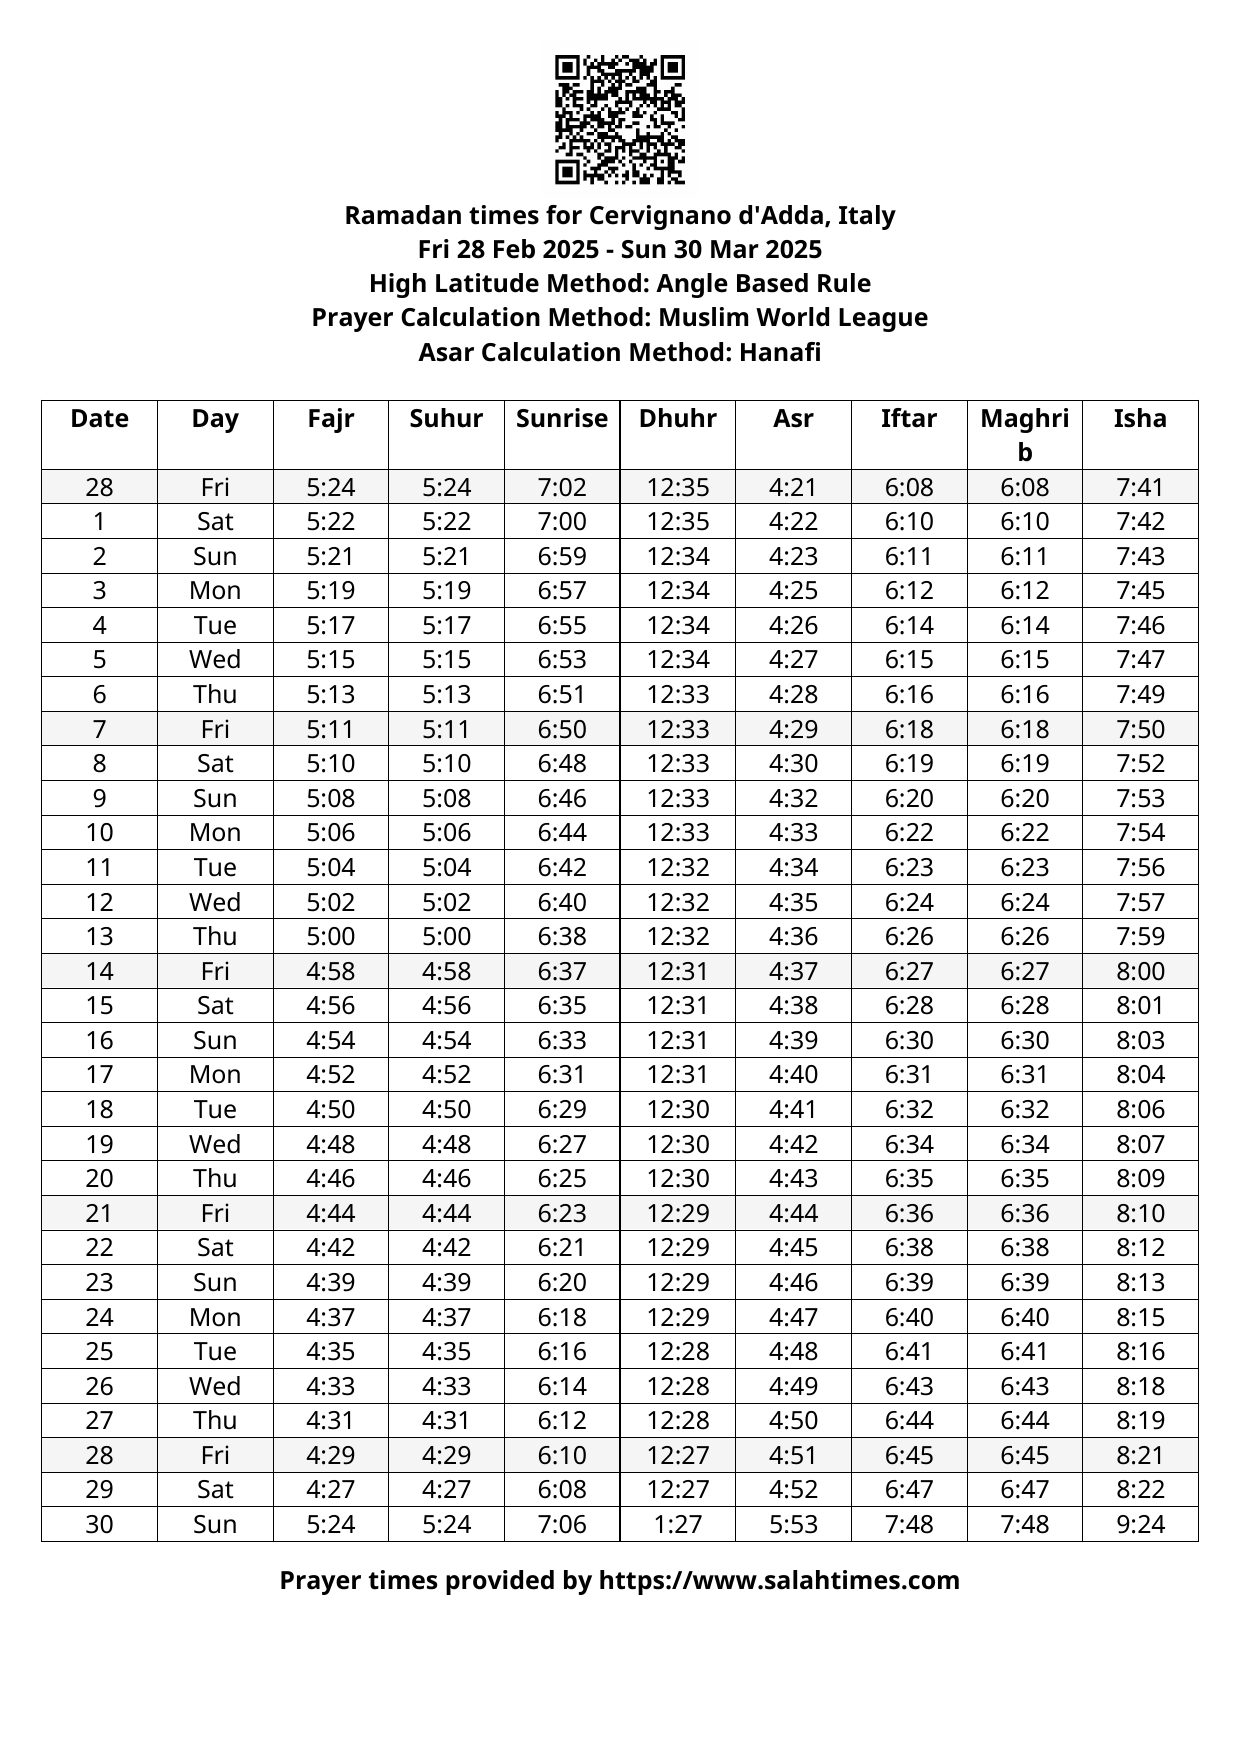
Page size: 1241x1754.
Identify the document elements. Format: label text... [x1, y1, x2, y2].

table_cell 20 [42, 1161, 157, 1195]
table_cell 12:32 [621, 850, 735, 884]
table_cell Mon [158, 816, 273, 849]
table_cell 12:29 [621, 1196, 735, 1229]
table_cell 7:53 [1083, 781, 1198, 814]
table_cell 4:26 [736, 608, 851, 642]
table_cell 4:28 [736, 677, 851, 711]
table_cell 6:53 [505, 643, 619, 676]
table_cell 8:04 [1083, 1058, 1198, 1091]
table_cell 4:33 [274, 1369, 388, 1402]
table_cell 6:44 [968, 1404, 1082, 1437]
table_cell 6:47 [968, 1473, 1082, 1506]
table_cell 7:02 [505, 470, 619, 503]
table_cell 11 [42, 850, 157, 884]
table_cell 8:18 [1083, 1369, 1198, 1402]
table_cell 6:40 [852, 1300, 967, 1333]
table_cell 6:43 [852, 1369, 967, 1402]
table_cell Fri [158, 1438, 273, 1472]
table_cell 6:38 [968, 1231, 1082, 1264]
table_cell 6:38 [852, 1231, 967, 1264]
table_cell 6:37 [505, 954, 619, 987]
table_cell Thu [158, 1404, 273, 1437]
table_cell 4:35 [389, 1334, 504, 1368]
table_cell 6:23 [505, 1196, 619, 1229]
table_cell Sun [158, 1265, 273, 1299]
table_cell 4:27 [389, 1473, 504, 1506]
table_cell 12:30 [621, 1161, 735, 1195]
table_cell 6:26 [852, 919, 967, 953]
table_cell 5:24 [274, 470, 388, 503]
table_cell 5:06 [389, 816, 504, 849]
table_header Iftar [852, 401, 967, 469]
table_cell 8:07 [1083, 1127, 1198, 1160]
table_cell 6:11 [852, 539, 967, 572]
table_cell 7:56 [1083, 850, 1198, 884]
table_cell Sat [158, 1231, 273, 1264]
table_cell Sun [158, 1507, 273, 1541]
table_cell 12:27 [621, 1438, 735, 1472]
table_cell 12:33 [621, 816, 735, 849]
table_cell 14 [42, 954, 157, 987]
table_cell 9 [42, 781, 157, 814]
table_cell 6:57 [505, 574, 619, 607]
table_cell Sat [158, 746, 273, 780]
table_cell 17 [42, 1058, 157, 1091]
table_cell 6 [42, 677, 157, 711]
table_cell 6:59 [505, 539, 619, 572]
table_cell 6:15 [968, 643, 1082, 676]
table_cell 12:31 [621, 989, 735, 1022]
table_cell 6:14 [968, 608, 1082, 642]
table_cell 5:21 [274, 539, 388, 572]
table_cell 24 [42, 1300, 157, 1333]
table_cell 4:35 [736, 885, 851, 918]
table_cell 4:46 [389, 1161, 504, 1195]
table_cell 6:41 [968, 1334, 1082, 1368]
table_cell 12:33 [621, 712, 735, 745]
table_cell 9:24 [1083, 1507, 1198, 1541]
table_cell 12:32 [621, 885, 735, 918]
table_cell 5:10 [389, 746, 504, 780]
table_header Maghrib [968, 401, 1082, 469]
table_cell 4:33 [389, 1369, 504, 1402]
table_cell 4:33 [736, 816, 851, 849]
table_cell 12:28 [621, 1369, 735, 1402]
table_cell 6:19 [852, 746, 967, 780]
table_cell 4:58 [389, 954, 504, 987]
table_cell 4:50 [389, 1092, 504, 1126]
table_cell 8:10 [1083, 1196, 1198, 1229]
table_cell Sun [158, 1023, 273, 1057]
table_header Fajr [274, 401, 388, 469]
table_cell 6:20 [852, 781, 967, 814]
table_cell 4:56 [274, 989, 388, 1022]
table_cell 12:33 [621, 677, 735, 711]
table_cell 7:42 [1083, 504, 1198, 538]
table_cell Sun [158, 781, 273, 814]
table_cell 6:20 [968, 781, 1082, 814]
table_cell Thu [158, 677, 273, 711]
table_cell 5:21 [389, 539, 504, 572]
table_cell 6:27 [968, 954, 1082, 987]
table_cell 12:29 [621, 1300, 735, 1333]
table_cell 6:35 [852, 1161, 967, 1195]
table_cell 4:43 [736, 1161, 851, 1195]
table_cell 16 [42, 1023, 157, 1057]
table_cell Thu [158, 1161, 273, 1195]
table_cell 4:39 [736, 1023, 851, 1057]
table_cell 7 [42, 712, 157, 745]
table_cell 12:33 [621, 746, 735, 780]
table_header Suhur [389, 401, 504, 469]
table_cell 4:56 [389, 989, 504, 1022]
table_cell 6:16 [852, 677, 967, 711]
table_cell 5:10 [274, 746, 388, 780]
table_cell 6:10 [968, 504, 1082, 538]
table_cell Tue [158, 608, 273, 642]
table_cell 8:22 [1083, 1473, 1198, 1506]
table_cell 5:15 [389, 643, 504, 676]
table_cell 7:48 [968, 1507, 1082, 1541]
table_cell 10 [42, 816, 157, 849]
table_cell 5:19 [274, 574, 388, 607]
table_cell 7:00 [505, 504, 619, 538]
table_cell 8:01 [1083, 989, 1198, 1022]
table_cell 4:38 [736, 989, 851, 1022]
table_cell 6:30 [968, 1023, 1082, 1057]
table_cell 6:45 [852, 1438, 967, 1472]
table_cell 4:42 [274, 1231, 388, 1264]
table_cell 4:47 [736, 1300, 851, 1333]
table_cell 12:28 [621, 1404, 735, 1437]
table_cell 6:32 [968, 1092, 1082, 1126]
picture [542, 41, 699, 198]
text Asar Calculation Method: Hanafi [42, 334, 1198, 368]
table_cell 4:27 [736, 643, 851, 676]
table_cell 4:31 [274, 1404, 388, 1437]
table_cell 6:12 [505, 1404, 619, 1437]
table_cell 7:59 [1083, 919, 1198, 953]
table_header Isha [1083, 401, 1198, 469]
table_cell 6:08 [852, 470, 967, 503]
table_cell 4:29 [389, 1438, 504, 1472]
table_cell 4:25 [736, 574, 851, 607]
table_cell 5:24 [274, 1507, 388, 1541]
table_cell 28 [42, 1438, 157, 1472]
table_cell 8:13 [1083, 1265, 1198, 1299]
table_cell Fri [158, 954, 273, 987]
table_cell 5:22 [389, 504, 504, 538]
table_cell 4:42 [389, 1231, 504, 1264]
table_cell 4:34 [736, 850, 851, 884]
table_cell 12:29 [621, 1265, 735, 1299]
table_cell 29 [42, 1473, 157, 1506]
table_cell 5 [42, 643, 157, 676]
table_cell 6:16 [968, 677, 1082, 711]
table_cell 5:11 [274, 712, 388, 745]
table_cell 6:47 [852, 1473, 967, 1506]
table_cell 12:35 [621, 504, 735, 538]
table_cell 28 [42, 470, 157, 503]
table_cell 8:21 [1083, 1438, 1198, 1472]
table_cell 5:02 [389, 885, 504, 918]
table_cell 6:28 [968, 989, 1082, 1022]
table_cell 6:35 [505, 989, 619, 1022]
table_cell 12:27 [621, 1473, 735, 1506]
table_cell 6:26 [968, 919, 1082, 953]
table_cell 27 [42, 1404, 157, 1437]
table_cell 15 [42, 989, 157, 1022]
table_cell 6:21 [505, 1231, 619, 1264]
table_cell 4:37 [389, 1300, 504, 1333]
table_cell 4:52 [389, 1058, 504, 1091]
table_cell 4:36 [736, 919, 851, 953]
table_cell 6:35 [968, 1161, 1082, 1195]
table_cell 6:44 [505, 816, 619, 849]
table_cell Mon [158, 1058, 273, 1091]
table_cell 18 [42, 1092, 157, 1126]
table_cell Wed [158, 643, 273, 676]
table_cell 6:46 [505, 781, 619, 814]
table_cell 12:34 [621, 539, 735, 572]
table_cell 6:22 [968, 816, 1082, 849]
table_cell 6:34 [852, 1127, 967, 1160]
table_cell 4:54 [274, 1023, 388, 1057]
table_cell 21 [42, 1196, 157, 1229]
table_header Day [158, 401, 273, 469]
table_header Sunrise [505, 401, 619, 469]
table_cell 4:37 [736, 954, 851, 987]
table_cell 4:29 [736, 712, 851, 745]
table_cell 6:11 [968, 539, 1082, 572]
table_cell 6:22 [852, 816, 967, 849]
table_cell 6:27 [505, 1127, 619, 1160]
table_cell 6:31 [505, 1058, 619, 1091]
table_cell 4:44 [736, 1196, 851, 1229]
table_cell Wed [158, 1127, 273, 1160]
table_cell 6:12 [968, 574, 1082, 607]
text Prayer times provided by https://www.salahtimes.com [42, 1563, 1198, 1597]
table_cell 5:02 [274, 885, 388, 918]
table_cell 1 [42, 504, 157, 538]
table_cell 7:41 [1083, 470, 1198, 503]
table_cell 5:08 [274, 781, 388, 814]
table_cell 7:52 [1083, 746, 1198, 780]
table_cell 12:30 [621, 1092, 735, 1126]
table_cell 6:41 [852, 1334, 967, 1368]
table_cell 6:38 [505, 919, 619, 953]
table_cell 5:00 [389, 919, 504, 953]
table_cell 8:19 [1083, 1404, 1198, 1437]
table_cell 4:45 [736, 1231, 851, 1264]
table_cell 6:32 [852, 1092, 967, 1126]
table_cell 4:54 [389, 1023, 504, 1057]
table_cell 5:15 [274, 643, 388, 676]
table_cell 4:27 [274, 1473, 388, 1506]
table_cell 5:19 [389, 574, 504, 607]
table_cell 1:27 [621, 1507, 735, 1541]
table_cell 4:58 [274, 954, 388, 987]
table_cell 7:06 [505, 1507, 619, 1541]
table_cell 6:08 [505, 1473, 619, 1506]
table_cell 23 [42, 1265, 157, 1299]
table_cell 6:18 [505, 1300, 619, 1333]
table_cell 3 [42, 574, 157, 607]
table_cell 12:34 [621, 608, 735, 642]
table_cell 6:51 [505, 677, 619, 711]
table_cell 4:39 [274, 1265, 388, 1299]
table_cell 6:36 [852, 1196, 967, 1229]
text Fri 28 Feb 2025 - Sun 30 Mar 2025 [42, 232, 1198, 266]
table_cell Wed [158, 1369, 273, 1402]
text High Latitude Method: Angle Based Rule [42, 266, 1198, 300]
table_cell 4:32 [736, 781, 851, 814]
table_cell 6:31 [852, 1058, 967, 1091]
table_cell 4:21 [736, 470, 851, 503]
table_cell 12:35 [621, 470, 735, 503]
table_cell 4:44 [274, 1196, 388, 1229]
table_cell 12:30 [621, 1127, 735, 1160]
table_cell 6:28 [852, 989, 967, 1022]
table_cell 4 [42, 608, 157, 642]
table_cell 6:08 [968, 470, 1082, 503]
table_cell Tue [158, 1334, 273, 1368]
table_cell 7:46 [1083, 608, 1198, 642]
table_cell 4:30 [736, 746, 851, 780]
table_cell Fri [158, 470, 273, 503]
table_cell Tue [158, 850, 273, 884]
table_cell 4:41 [736, 1092, 851, 1126]
table_cell 8:06 [1083, 1092, 1198, 1126]
table_cell 5:53 [736, 1507, 851, 1541]
table_cell 6:55 [505, 608, 619, 642]
table_cell 7:45 [1083, 574, 1198, 607]
table_cell 6:45 [968, 1438, 1082, 1472]
table_cell 6:18 [968, 712, 1082, 745]
table_cell 7:43 [1083, 539, 1198, 572]
table_cell Wed [158, 885, 273, 918]
table_cell 12:32 [621, 919, 735, 953]
table_cell 6:40 [505, 885, 619, 918]
table_cell 8:12 [1083, 1231, 1198, 1264]
table_cell 4:52 [274, 1058, 388, 1091]
table_cell 4:50 [274, 1092, 388, 1126]
table_cell 6:20 [505, 1265, 619, 1299]
table_cell 6:12 [852, 574, 967, 607]
table_cell 6:23 [852, 850, 967, 884]
table_cell 6:39 [852, 1265, 967, 1299]
table_cell 6:43 [968, 1369, 1082, 1402]
table_cell 5:00 [274, 919, 388, 953]
table_cell 6:10 [505, 1438, 619, 1472]
table_cell 5:13 [274, 677, 388, 711]
table_cell 30 [42, 1507, 157, 1541]
table_cell Tue [158, 1092, 273, 1126]
table_cell 5:13 [389, 677, 504, 711]
table_header Asr [736, 401, 851, 469]
table_cell Mon [158, 1300, 273, 1333]
table_cell 5:24 [389, 470, 504, 503]
table_cell 19 [42, 1127, 157, 1160]
table_cell 4:35 [274, 1334, 388, 1368]
table_cell 4:51 [736, 1438, 851, 1472]
table_cell 4:50 [736, 1404, 851, 1437]
table_cell 4:48 [274, 1127, 388, 1160]
table_cell 6:30 [852, 1023, 967, 1057]
table_cell 4:23 [736, 539, 851, 572]
table_cell 5:08 [389, 781, 504, 814]
table_cell 4:40 [736, 1058, 851, 1091]
table_cell Fri [158, 1196, 273, 1229]
table_cell 12:31 [621, 1023, 735, 1057]
table_cell 26 [42, 1369, 157, 1402]
table_cell 5:24 [389, 1507, 504, 1541]
table_cell 5:04 [274, 850, 388, 884]
table_cell 4:31 [389, 1404, 504, 1437]
table_cell 6:27 [852, 954, 967, 987]
table_cell 5:06 [274, 816, 388, 849]
table_cell 7:49 [1083, 677, 1198, 711]
table_cell 6:14 [852, 608, 967, 642]
table_cell 7:50 [1083, 712, 1198, 745]
table_cell 4:39 [389, 1265, 504, 1299]
table_cell 6:18 [852, 712, 967, 745]
table_cell 5:17 [389, 608, 504, 642]
table_cell 12:33 [621, 781, 735, 814]
table_cell 13 [42, 919, 157, 953]
table_cell 4:52 [736, 1473, 851, 1506]
table_cell 6:44 [852, 1404, 967, 1437]
table_cell 5:22 [274, 504, 388, 538]
table_cell 6:15 [852, 643, 967, 676]
table_cell 6:14 [505, 1369, 619, 1402]
table_cell 7:47 [1083, 643, 1198, 676]
table_cell 5:17 [274, 608, 388, 642]
table_cell 4:42 [736, 1127, 851, 1160]
table_cell 2 [42, 539, 157, 572]
table_cell 6:10 [852, 504, 967, 538]
table_cell 12:31 [621, 954, 735, 987]
table_cell 6:23 [968, 850, 1082, 884]
table_cell 6:29 [505, 1092, 619, 1126]
table_cell 6:50 [505, 712, 619, 745]
table_cell 6:39 [968, 1265, 1082, 1299]
table_cell 22 [42, 1231, 157, 1264]
table_cell 12:31 [621, 1058, 735, 1091]
table_cell 8:15 [1083, 1300, 1198, 1333]
table_cell Sat [158, 504, 273, 538]
table_cell 6:36 [968, 1196, 1082, 1229]
table_cell 4:46 [736, 1265, 851, 1299]
table_cell Sat [158, 989, 273, 1022]
table_cell 4:49 [736, 1369, 851, 1402]
table_cell 6:48 [505, 746, 619, 780]
table_cell 12:28 [621, 1334, 735, 1368]
table_cell Mon [158, 574, 273, 607]
table_cell 5:11 [389, 712, 504, 745]
table_cell 4:22 [736, 504, 851, 538]
table_cell 6:25 [505, 1161, 619, 1195]
table_cell 8:00 [1083, 954, 1198, 987]
table_cell 6:24 [852, 885, 967, 918]
text Prayer Calculation Method: Muslim World League [42, 300, 1198, 334]
table_cell 7:57 [1083, 885, 1198, 918]
text Ramadan times for Cervignano d'Adda, Italy [42, 198, 1198, 232]
table_cell 8:03 [1083, 1023, 1198, 1057]
table_cell 7:48 [852, 1507, 967, 1541]
table_cell 4:29 [274, 1438, 388, 1472]
table_cell 6:34 [968, 1127, 1082, 1160]
table_header Dhuhr [621, 401, 735, 469]
table_cell Sat [158, 1473, 273, 1506]
table_cell 12 [42, 885, 157, 918]
table_header Date [42, 401, 157, 469]
table_cell 6:24 [968, 885, 1082, 918]
table_cell 6:42 [505, 850, 619, 884]
table_cell Sun [158, 539, 273, 572]
table_cell 12:34 [621, 643, 735, 676]
table_cell 6:31 [968, 1058, 1082, 1091]
table_cell 4:37 [274, 1300, 388, 1333]
table_cell 6:40 [968, 1300, 1082, 1333]
table_cell 25 [42, 1334, 157, 1368]
table_cell Fri [158, 712, 273, 745]
table_cell 5:04 [389, 850, 504, 884]
table_cell Thu [158, 919, 273, 953]
table_cell 8 [42, 746, 157, 780]
table_cell 6:19 [968, 746, 1082, 780]
table_cell 4:48 [389, 1127, 504, 1160]
table_cell 12:29 [621, 1231, 735, 1264]
table_cell 7:54 [1083, 816, 1198, 849]
table_cell 4:44 [389, 1196, 504, 1229]
table_cell 8:09 [1083, 1161, 1198, 1195]
table_cell 8:16 [1083, 1334, 1198, 1368]
table_cell 6:16 [505, 1334, 619, 1368]
table_cell 6:33 [505, 1023, 619, 1057]
table_cell 4:48 [736, 1334, 851, 1368]
table_cell 4:46 [274, 1161, 388, 1195]
table_cell 12:34 [621, 574, 735, 607]
